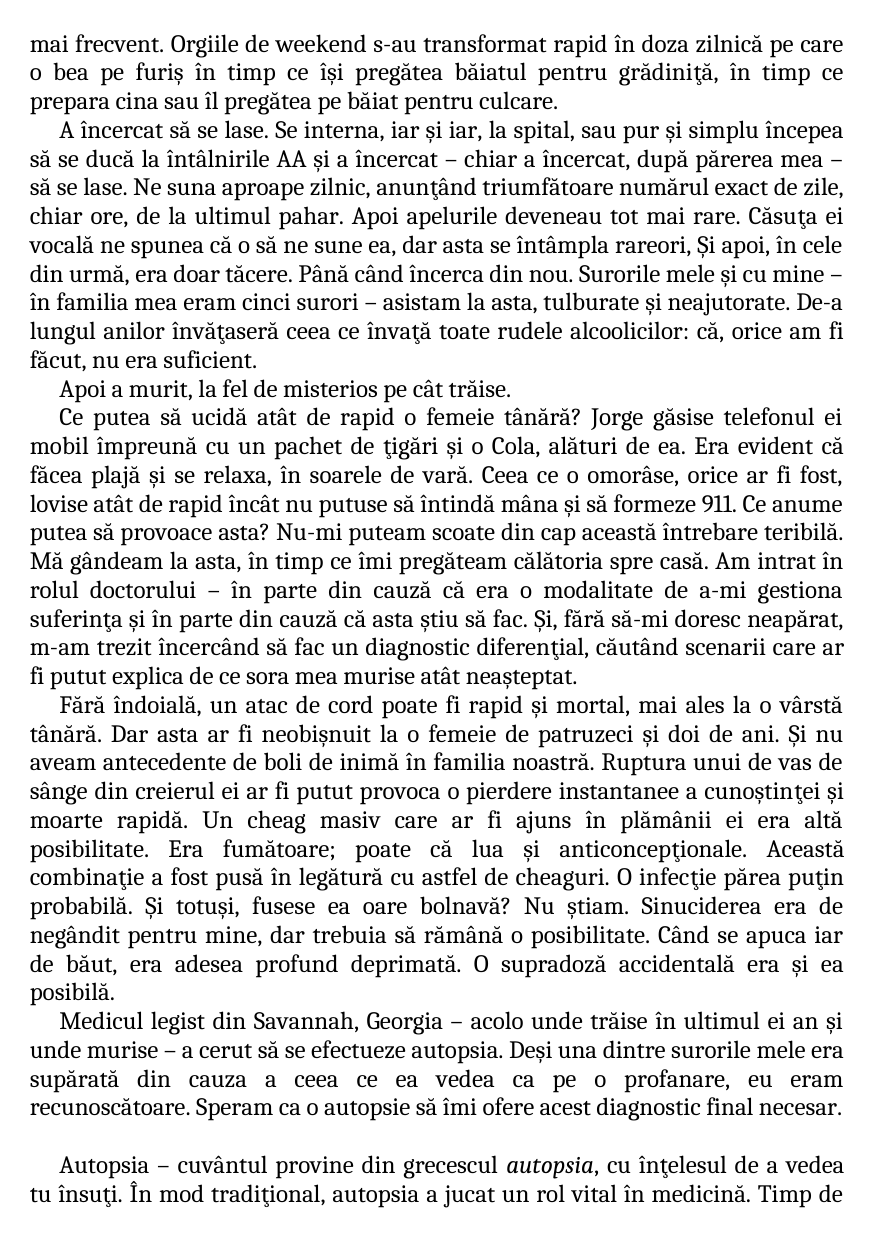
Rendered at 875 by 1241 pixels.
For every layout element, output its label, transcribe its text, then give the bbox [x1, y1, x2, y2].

text Fără îndoială, un atac de cord poate fi rapid şi mortal, mai ales la o vârstă tânără. Dar asta ar fi neobişnuit la o femeie de patruzeci şi doi de ani. Şi nu aveam antecedente de boli de inimă în familia noastră. Ruptura unui de vas de sânge din creierul ei ar fi putut provoca o pierdere instantanee a cunoştinţei şi moarte rapidă. Un cheag masiv care ar fi ajuns în plămânii ei era altă posibilitate. Era fumătoare; poate că lua şi anticoncepţionale. Această combinaţie a fost pusă în legătură cu astfel de cheaguri. O infecţie părea puţin probabilă. Şi totuşi, fusese ea oare bolnavă? Nu ştiam. Sinuciderea era de negândit pentru mine, dar trebuia să rămână o posibilitate. Când se apuca iar de băut, era adesea profund deprimată. O supradoză accidentală era şi ea posibilă. [29, 691, 844, 1007]
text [29, 29, 844, 116]
text A încercat să se lase. Se interna, iar şi iar, la spital, sau pur şi simplu începea să se ducă la întâlnirile AA şi a încercat – chiar a încercat, după părerea mea – să se lase. Ne suna aproape zilnic, anunţând triumfătoare numărul exact de zile, chiar ore, de la ultimul pahar. Apoi apelurile deveneau tot mai rare. Căsuţa ei vocală ne spunea că o să ne sune ea, dar asta se întâmpla rareori, Şi apoi, în cele din urmă, era doar tăcere. Până când încerca din nou. Surorile mele şi cu mine – în familia mea eram cinci surori – asistam la asta, tulburate şi neajutorate. De-a lungul anilor învăţaseră ceea ce învaţă toate rudele alcoolicilor: că, orice am fi făcut, nu era suficient. [29, 116, 844, 374]
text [29, 1151, 844, 1208]
text Ce putea să ucidă atât de rapid o femeie tânără? Jorge găsise telefonul ei mobil împreună cu un pachet de ţigări şi o Cola, alături de ea. Era evident că făcea plajă şi se relaxa, în soarele de vară. Ceea ce o omorâse, orice ar fi fost, lovise atât de rapid încât nu putuse să întindă mâna şi să formeze 911. Ce anume putea să provoace asta? Nu-mi puteam scoate din cap această întrebare teribilă. Mă gândeam la asta, în timp ce îmi pregăteam călătoria spre casă. Am intrat în rolul doctorului – în parte din cauză că era o modalitate de a-mi gestiona suferinţa şi în parte din cauză că asta ştiu să fac. Şi, fără să-mi doresc neapărat, m-am trezit încercând să fac un diagnostic diferenţial, căutând scenarii care ar fi putut explica de ce sora mea murise atât neaşteptat. [29, 403, 844, 691]
text Apoi a murit, la fel de misterios pe cât trăise. [29, 374, 844, 403]
text Medicul legist din Savannah, Georgia – acolo unde trăise în ultimul ei an şi unde murise – a cerut să se efectueze autopsia. Deşi una dintre surorile mele era supărată din cauza a ceea ce ea vedea ca pe o profanare, eu eram recunoscătoare. Speram ca o autopsie să îmi ofere acest diagnostic final necesar. [29, 1007, 844, 1122]
